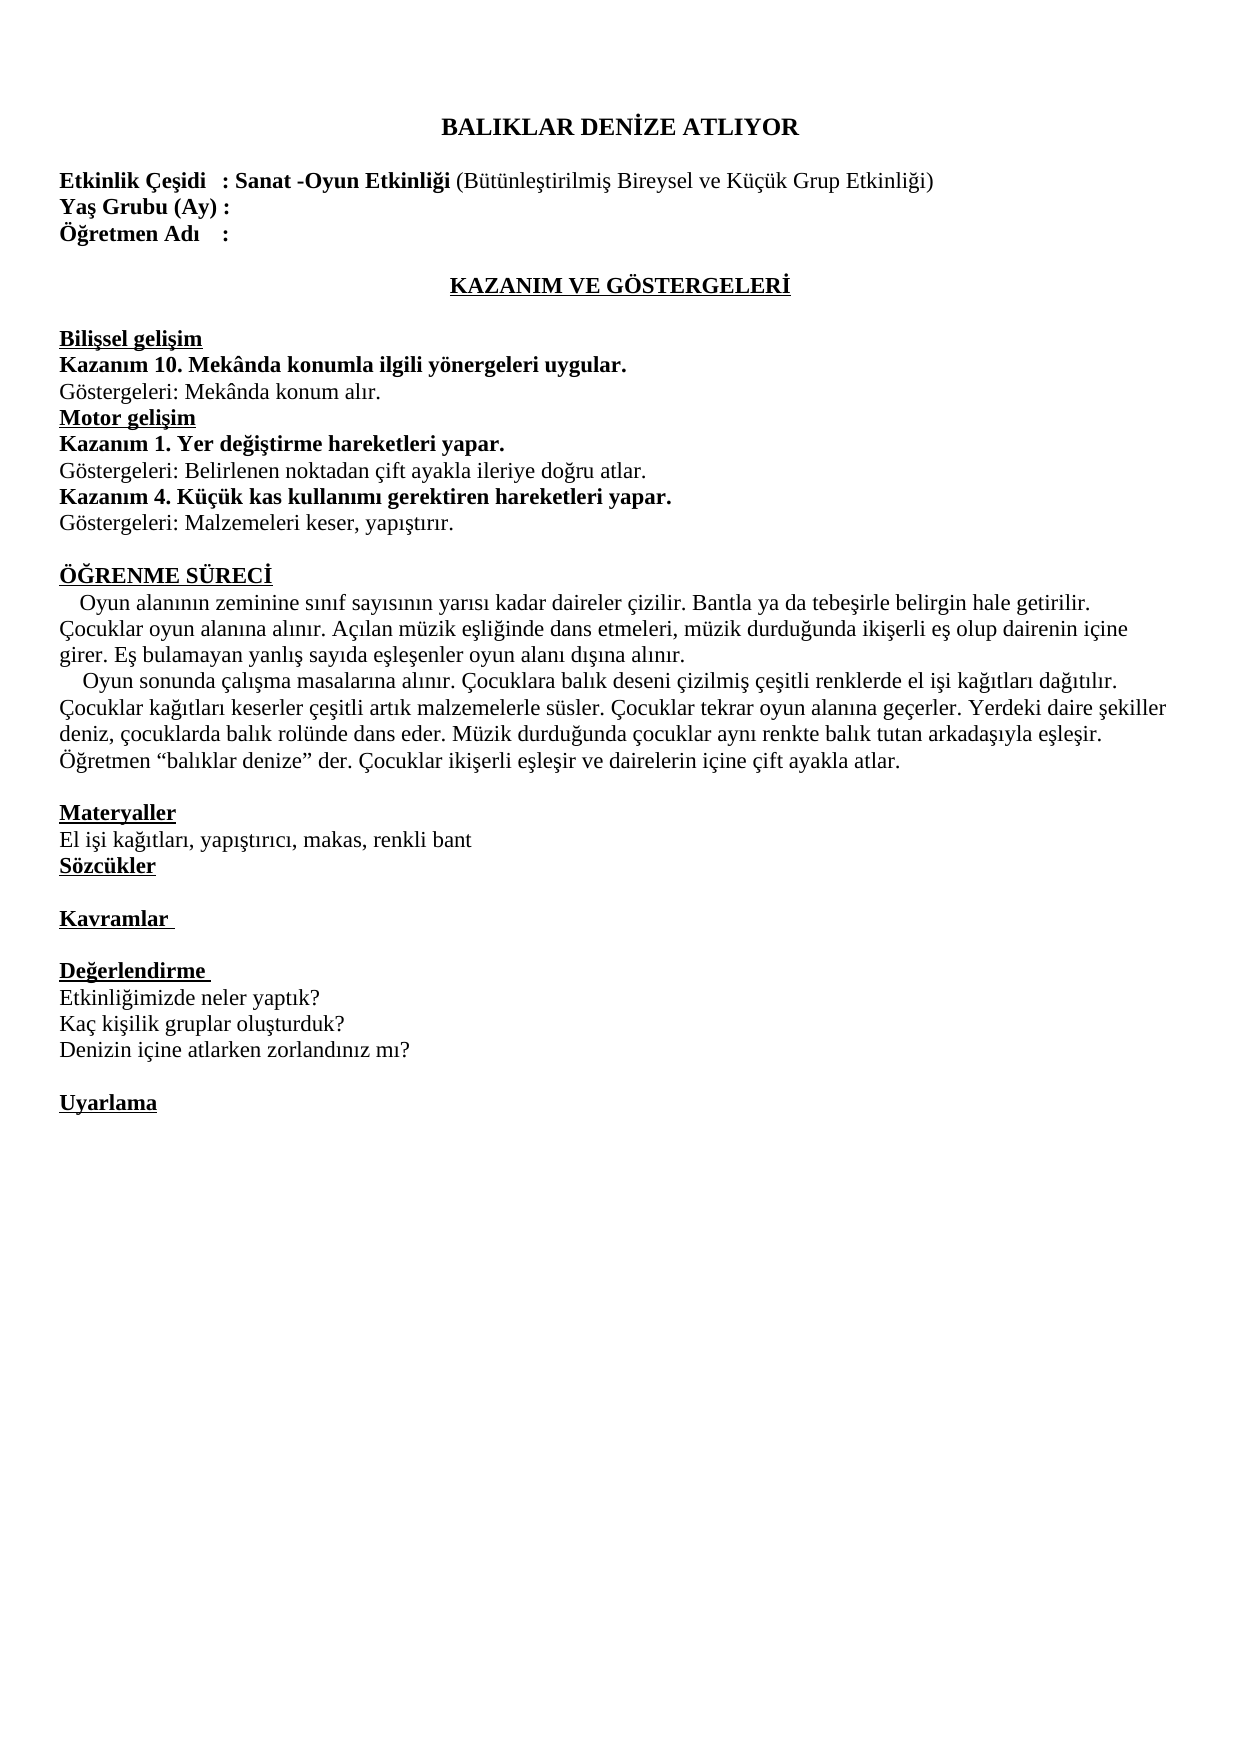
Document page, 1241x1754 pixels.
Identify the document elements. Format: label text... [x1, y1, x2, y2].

text Denizin içine atlarken zorlandınız mı? [59, 1037, 1181, 1063]
text Etkinlik Çeşidi : Sanat -Oyun Etkinliği (Bütünleştirilmiş Bireysel ve Küçük Grup Etkinliği) [59, 167, 1181, 193]
text KAZANIM VE GÖSTERGELERİ [59, 272, 1181, 299]
text ÖĞRENME SÜRECİ [59, 562, 1181, 588]
text Göstergeleri: Belirlenen noktadan çift ayakla ileriye doğru atlar. [59, 457, 1181, 483]
text Motor gelişim [59, 404, 1181, 430]
text Göstergeleri: Malzemeleri keser, yapıştırır. [59, 509, 1181, 536]
text Oyun alanının zeminine sınıf sayısının yarısı kadar daireler çizilir. Bantla ya da tebeşirle belirgin hale getirilir. [59, 588, 1181, 615]
text Oyun sonunda çalışma masalarına alınır. Çocuklara balık deseni çizilmiş çeşitli renklerde el işi kağıtları dağıtılır. Çocuklar kağıtları keserler çeşitli artık malzemelerle süsler. Çocuklar tekrar oyun alanına geçerler. Yerdeki daire şekiller deniz, çocuklarda balık rolünde dans eder. Müzik durduğunda çocuklar aynı renkte balık tutan arkadaşıyla eşleşir. Öğretmen “balıklar denize” der. Çocuklar ikişerli eşleşir ve dairelerin içine çift ayakla atlar. [59, 668, 1181, 773]
text Kavramlar [59, 905, 1181, 931]
text Uyarlama [59, 1089, 1181, 1116]
text Kaç kişilik gruplar oluşturduk? [59, 1010, 1181, 1037]
text Bilişsel gelişim [59, 325, 1181, 351]
text BALIKLAR DENİZE ATLIYOR [59, 112, 1181, 141]
text Materyaller [59, 799, 1181, 826]
text Kazanım 4. Küçük kas kullanımı gerektiren hareketleri yapar. [59, 483, 1181, 509]
text Yaş Grubu (Ay) : [59, 193, 1181, 219]
text Göstergeleri: Mekânda konum alır. [59, 378, 1181, 404]
text Sözcükler [59, 852, 1181, 878]
text Kazanım 10. Mekânda konumla ilgili yönergeleri uygular. [59, 351, 1181, 378]
text Kazanım 1. Yer değiştirme hareketleri yapar. [59, 430, 1181, 457]
text Öğretmen Adı : [59, 219, 1181, 246]
text Değerlendirme [59, 957, 1181, 984]
text Etkinliğimizde neler yaptık? [59, 984, 1181, 1010]
text El işi kağıtları, yapıştırıcı, makas, renkli bant [59, 826, 1181, 852]
text Çocuklar oyun alanına alınır. Açılan müzik eşliğinde dans etmeleri, müzik durduğunda ikişerli eş olup dairenin içine girer. Eş bulamayan yanlış sayıda eşleşenler oyun alanı dışına alınır. [59, 615, 1181, 668]
